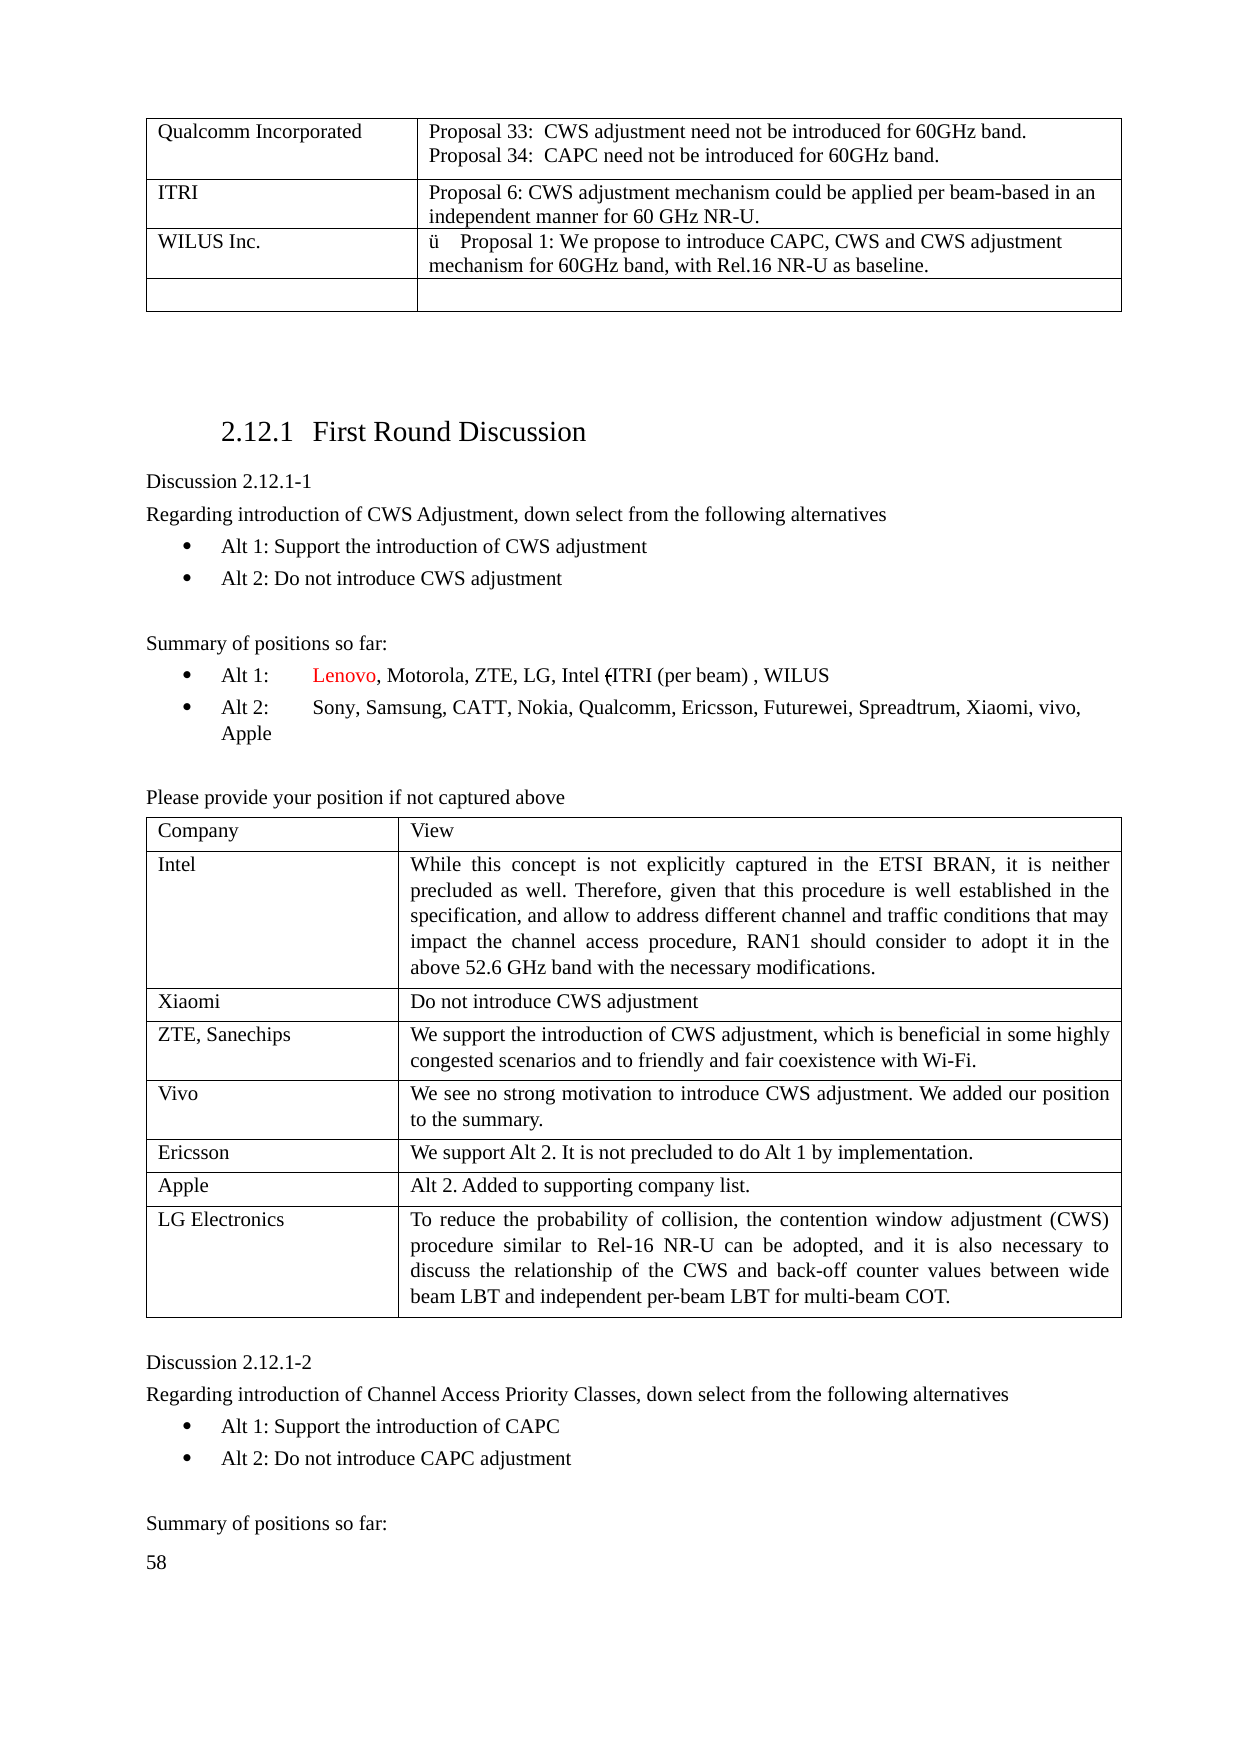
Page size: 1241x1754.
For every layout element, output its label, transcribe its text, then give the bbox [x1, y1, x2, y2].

text Please provide your position if not captured above [146, 785, 1122, 809]
table_cell Proposal 33: CWS adjustment need not be introduced for 60GHz band. Proposal 34: CAPC need not be introduced for 60GHz band. [418, 119, 1121, 179]
table_cell Do not introduce CWS adjustment [399, 989, 1121, 1021]
list Alt 2: Sony, Samsung, CATT, Nokia, Qualcomm, Ericsson, Futurewei, Spreadtrum, Xiaomi, vivo, Apple [183, 695, 1122, 745]
table_cell Vivo [147, 1081, 398, 1139]
table_cell Alt 2. Added to supporting company list. [399, 1173, 1121, 1206]
list Alt 2: Do not introduce CAPC adjustment [183, 1446, 1122, 1470]
table_cell To reduce the probability of collision, the contention window adjustment (CWS) procedure similar to Rel-16 NR-U can be adopted, and it is also necessary to discuss the relationship of the CWS and back-off counter values between wide beam LBT and independent per-beam LBT for multi-beam COT. [399, 1207, 1121, 1317]
table_cell We see no strong motivation to introduce CWS adjustment. We added our position to the summary. [399, 1081, 1121, 1139]
table_cell ITRI [147, 180, 417, 228]
list Alt 1: Support the introduction of CWS adjustment [183, 534, 1122, 558]
text Regarding introduction of CWS Adjustment, down select from the following alternatives [146, 502, 1122, 526]
text Discussion 2.12.1-1 [146, 469, 1122, 493]
list Alt 2: Do not introduce CWS adjustment [183, 566, 1122, 590]
table_cell [147, 279, 417, 311]
text Summary of positions so far: [146, 630, 1122, 654]
text Discussion 2.12.1-2 [146, 1350, 1122, 1374]
list Alt 1: Lenovo, Motorola, ZTE, LG, Intel (ITRI (per beam) , WILUS [183, 663, 1122, 687]
table_cell Apple [147, 1173, 398, 1206]
table_cell LG Electronics [147, 1207, 398, 1317]
table_header View [399, 818, 1121, 851]
table_cell [418, 279, 1121, 311]
table_header Company [147, 818, 398, 851]
text Summary of positions so far: [146, 1511, 1122, 1535]
table_cell ZTE, Sanechips [147, 1022, 398, 1080]
table_cell WILUS Inc. [147, 229, 417, 277]
list Alt 1: Support the introduction of CAPC [183, 1414, 1122, 1438]
table_cell We support the introduction of CWS adjustment, which is beneficial in some highly congested scenarios and to friendly and fair coexistence with Wi-Fi. [399, 1022, 1121, 1080]
table_cell ü Proposal 1: We propose to introduce CAPC, CWS and CWS adjustment mechanism for 60GHz band, with Rel.16 NR-U as baseline. [418, 229, 1121, 277]
table_cell We support Alt 2. It is not precluded to do Alt 1 by implementation. [399, 1140, 1121, 1172]
table_cell While this concept is not explicitly captured in the ETSI BRAN, it is neither precluded as well. Therefore, given that this procedure is well established in the specification, and allow to address different channel and traffic conditions that may impact the channel access procedure, RAN1 should consider to adopt it in the above 52.6 GHz band with the necessary modifications. [399, 852, 1121, 987]
text Regarding introduction of Channel Access Priority Classes, down select from the following alternatives [146, 1382, 1122, 1406]
table_cell Xiaomi [147, 989, 398, 1021]
subtitle First Round Discussion [221, 414, 1122, 448]
table_cell Intel [147, 852, 398, 987]
table_cell Ericsson [147, 1140, 398, 1172]
table_cell Proposal 6: CWS adjustment mechanism could be applied per beam-based in an independent manner for 60 GHz NR-U. [418, 180, 1121, 228]
table_cell Qualcomm Incorporated [147, 119, 417, 179]
